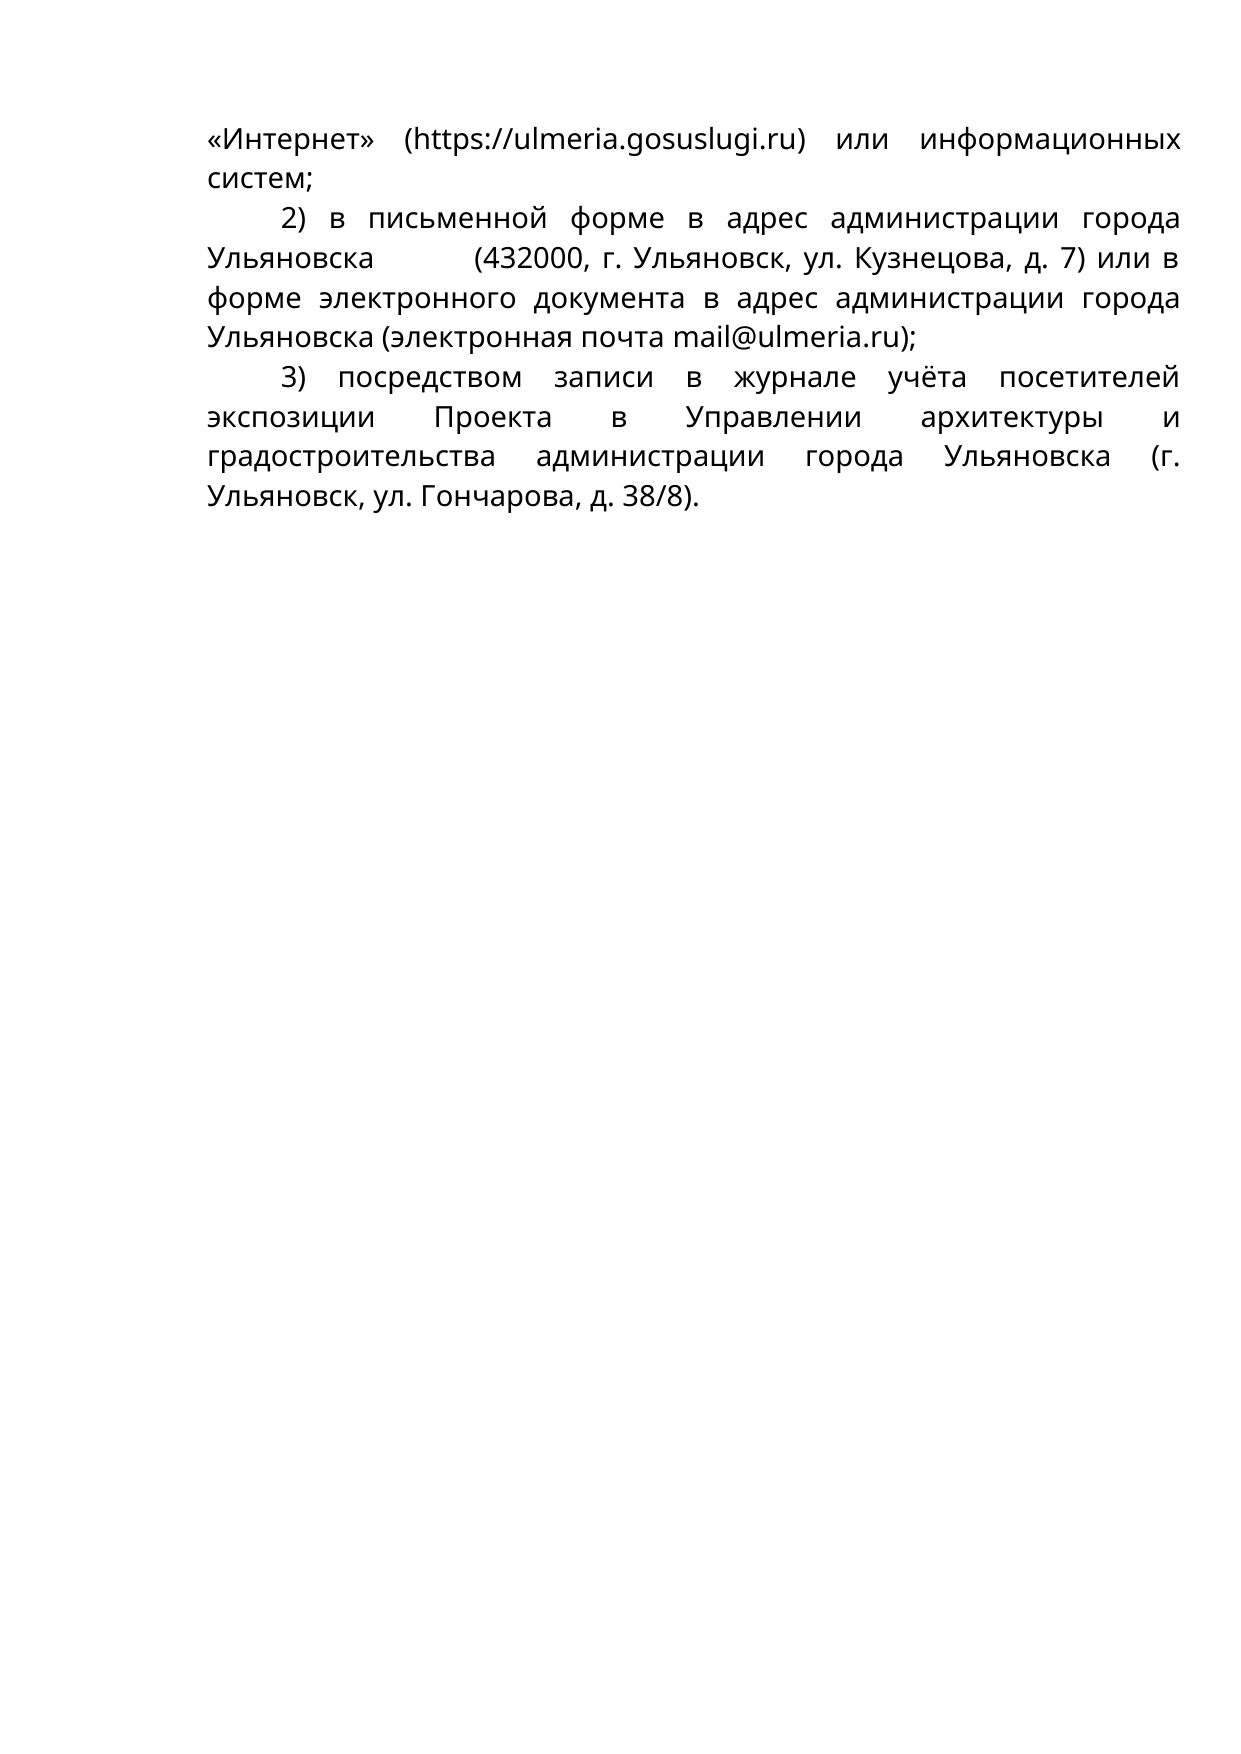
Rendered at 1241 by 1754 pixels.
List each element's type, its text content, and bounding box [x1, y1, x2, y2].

text 3) посредством записи в журнале учёта посетителей экспозиции Проекта в Управлении архитектуры и градостроительства администрации города Ульяновска (г. Ульяновск, ул. Гончарова, д. 38/8). [207, 356, 1181, 515]
text 2) в письменной форме в адрес администрации города Ульяновска (432000, г. Ульяновск, ул. Кузнецова, д. 7) или в форме электронного документа в адрес администрации города Ульяновска (электронная почта mail@ulmeria.ru); [207, 197, 1181, 356]
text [207, 118, 1181, 197]
